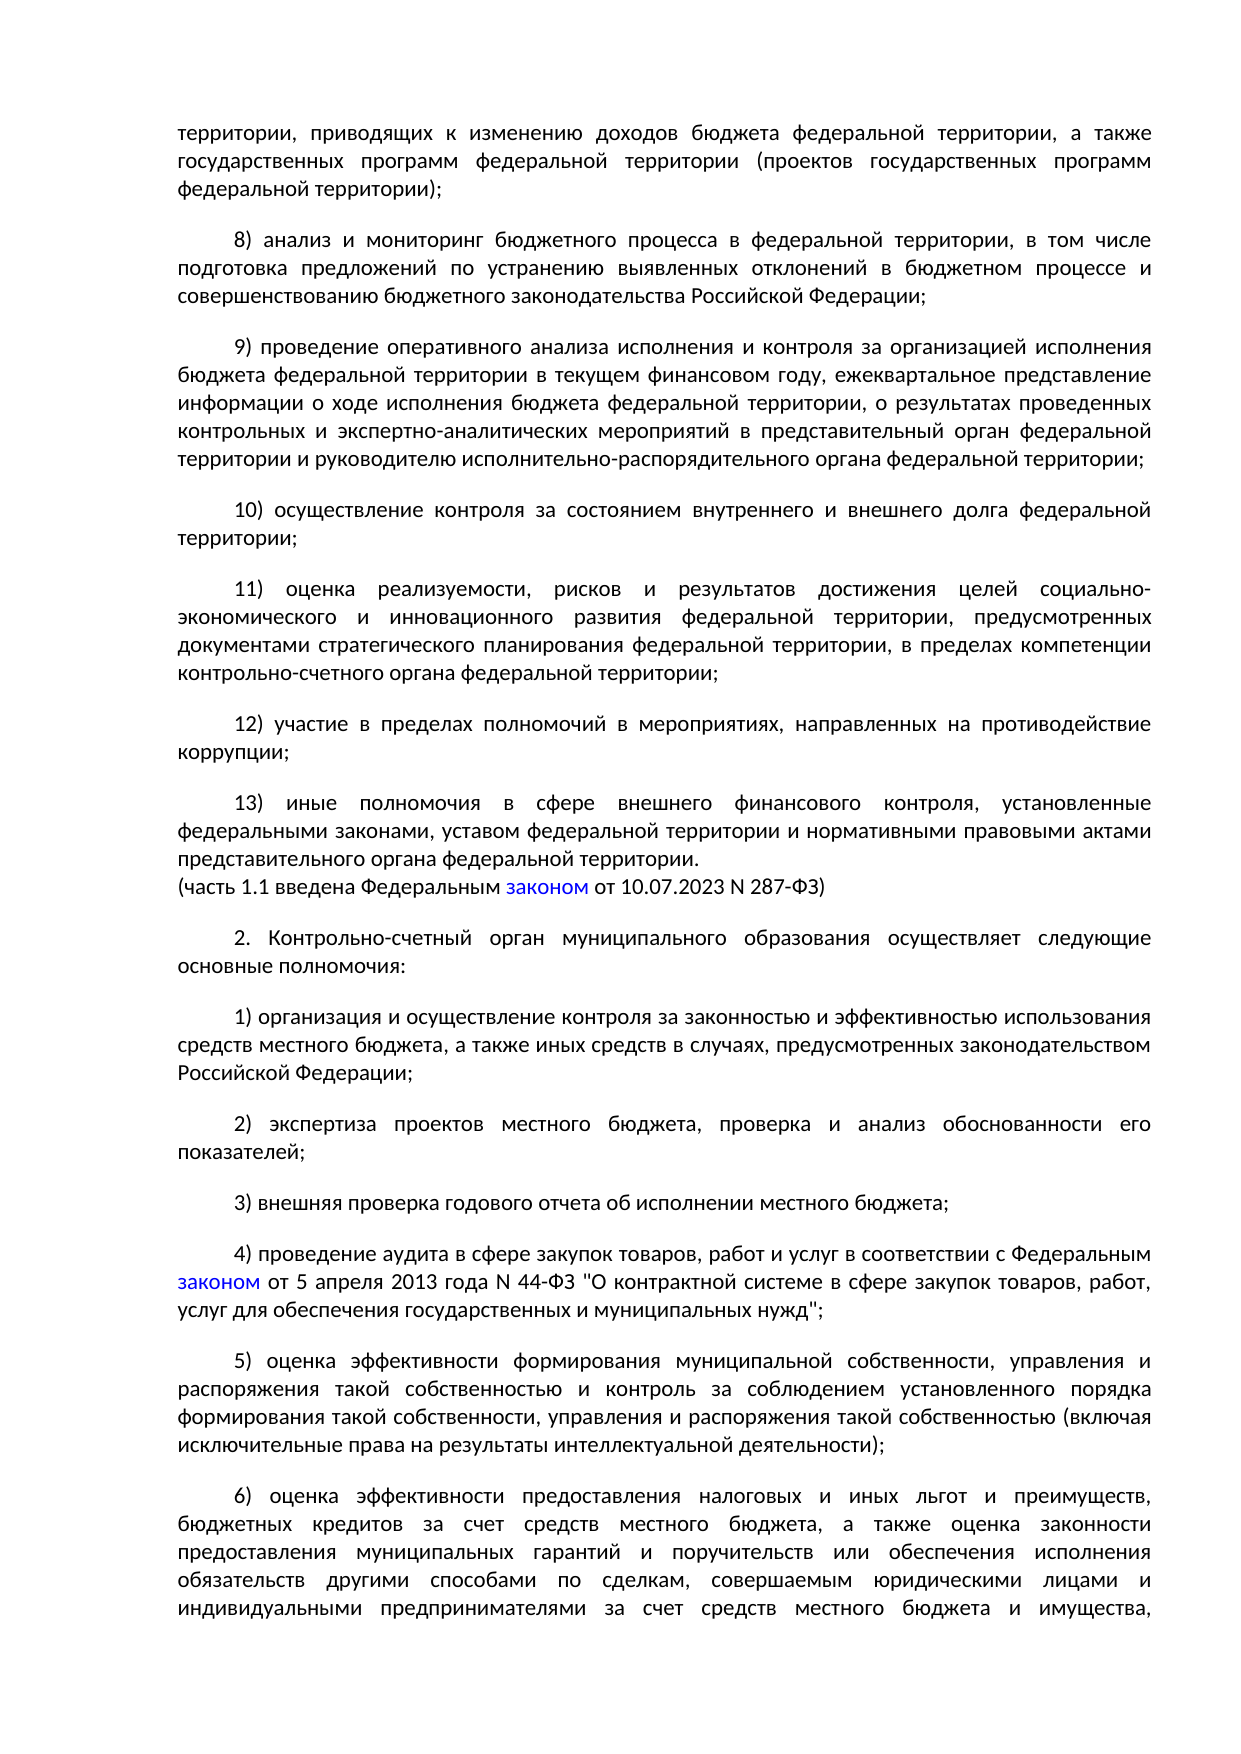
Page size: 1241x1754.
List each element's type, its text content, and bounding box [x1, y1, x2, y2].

text 11) оценка реализуемости, рисков и результатов достижения целей социально-экономического и инновационного развития федеральной территории, предусмотренных документами стратегического планирования федеральной территории, в пределах компетенции контрольно-счетного органа федеральной территории; [177, 574, 1152, 686]
text 1) организация и осуществление контроля за законностью и эффективностью использования средств местного бюджета, а также иных средств в случаях, предусмотренных законодательством Российской Федерации; [177, 1002, 1152, 1086]
text 2) экспертиза проектов местного бюджета, проверка и анализ обоснованности его показателей; [177, 1109, 1152, 1165]
text 9) проведение оперативного анализа исполнения и контроля за организацией исполнения бюджета федеральной территории в текущем финансовом году, ежеквартальное представление информации о ходе исполнения бюджета федеральной территории, о результатах проведенных контрольных и экспертно-аналитических мероприятий в представительный орган федеральной территории и руководителю исполнительно-распорядительного органа федеральной территории; [177, 332, 1152, 472]
text 8) анализ и мониторинг бюджетного процесса в федеральной территории, в том числе подготовка предложений по устранению выявленных отклонений в бюджетном процессе и совершенствованию бюджетного законодательства Российской Федерации; [177, 225, 1152, 309]
text 2. Контрольно-счетный орган муниципального образования осуществляет следующие основные полномочия: [177, 923, 1152, 979]
text 5) оценка эффективности формирования муниципальной собственности, управления и распоряжения такой собственностью и контроль за соблюдением установленного порядка формирования такой собственности, управления и распоряжения такой собственностью (включая исключительные права на результаты интеллектуальной деятельности); [177, 1346, 1152, 1458]
text 12) участие в пределах полномочий в мероприятиях, направленных на противодействие коррупции; [177, 709, 1152, 765]
text 3) внешняя проверка годового отчета об исполнении местного бюджета; [177, 1188, 1152, 1216]
text 10) осуществление контроля за состоянием внутреннего и внешнего долга федеральной территории; [177, 495, 1152, 551]
text 4) проведение аудита в сфере закупок товаров, работ и услуг в соответствии с Федеральным законом от 5 апреля 2013 года N 44-ФЗ "О контрактной системе в сфере закупок товаров, работ, услуг для обеспечения государственных и муниципальных нужд"; [177, 1239, 1152, 1323]
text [177, 118, 1152, 202]
text 13) иные полномочия в сфере внешнего финансового контроля, установленные федеральными законами, уставом федеральной территории и нормативными правовыми актами представительного органа федеральной территории. [177, 788, 1152, 872]
text (часть 1.1 введена Федеральным законом от 10.07.2023 N 287-ФЗ) [177, 872, 1152, 900]
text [177, 1481, 1152, 1621]
